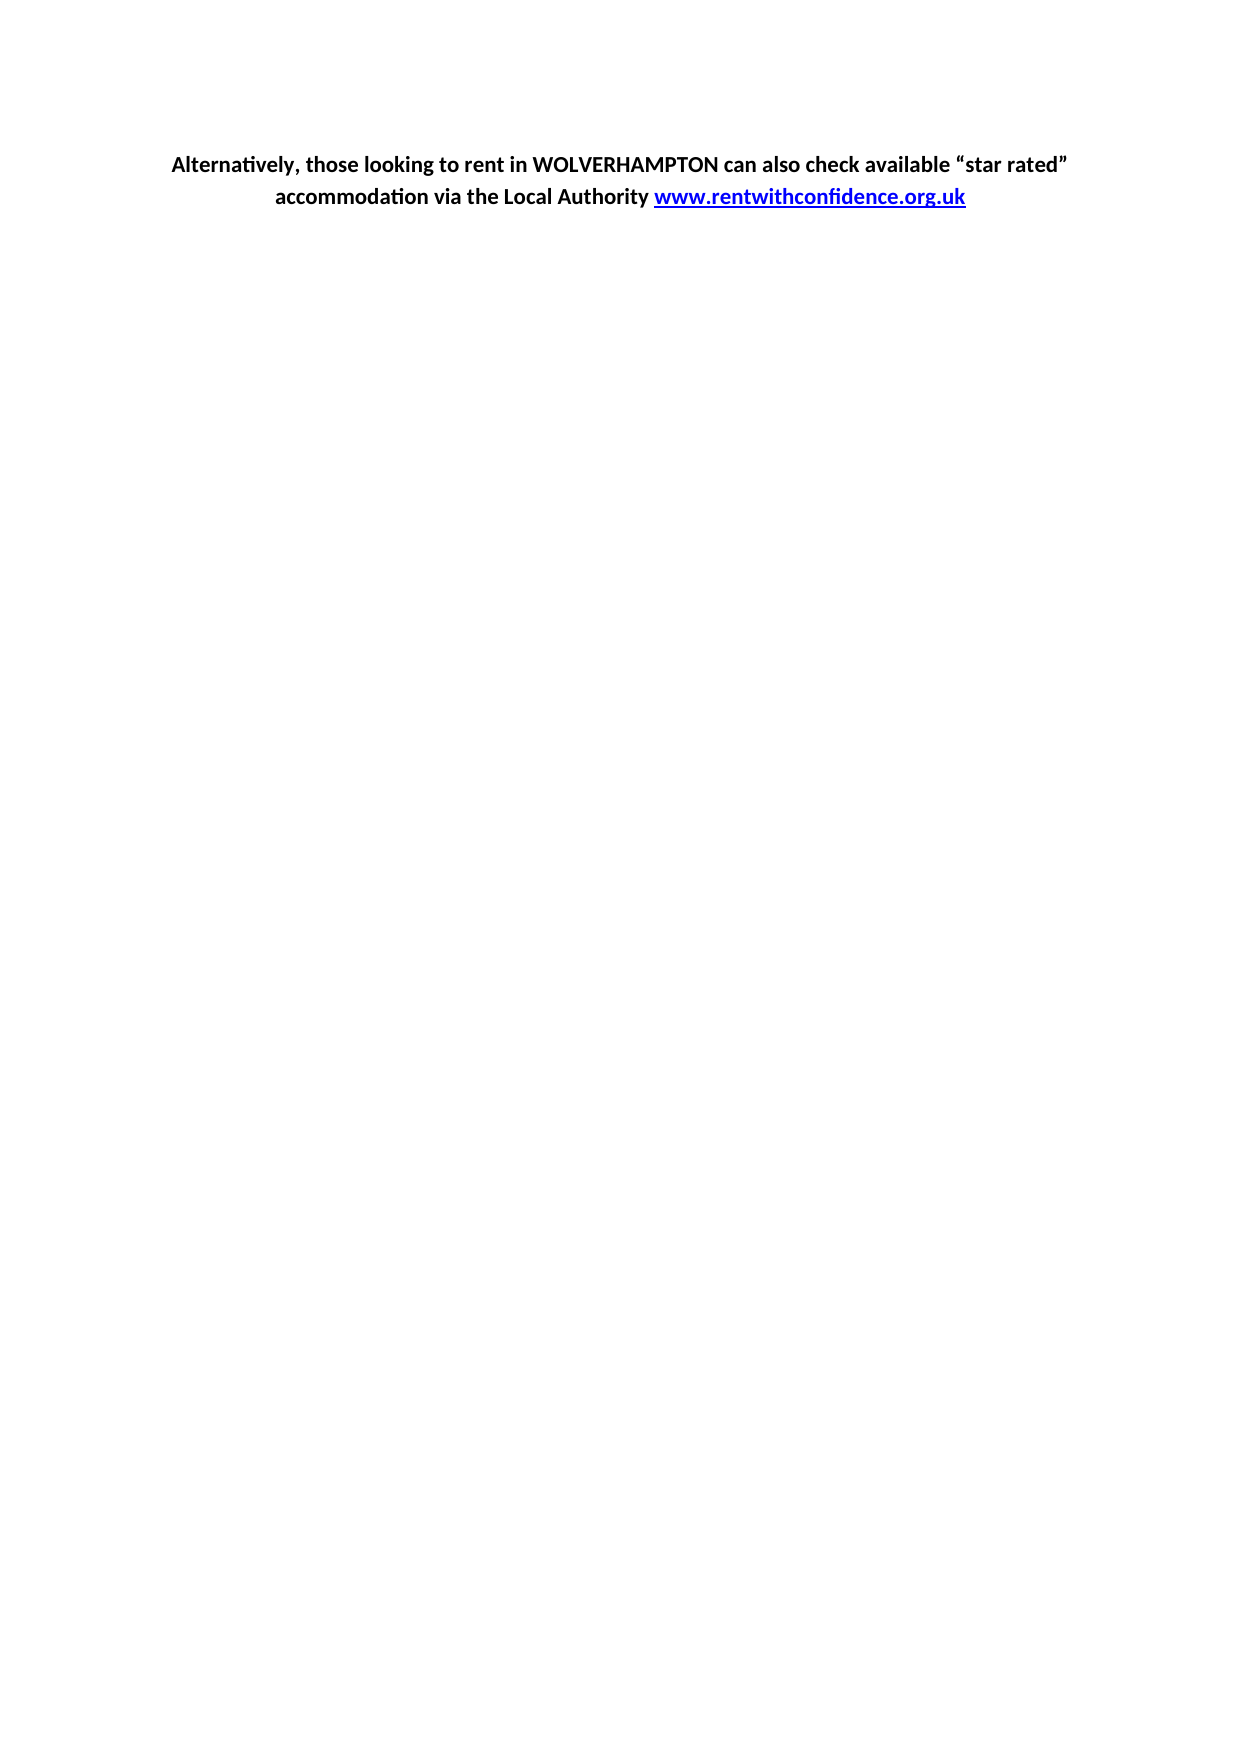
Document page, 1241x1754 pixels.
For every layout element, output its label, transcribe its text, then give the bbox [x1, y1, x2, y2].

text Alternatively, those looking to rent in WOLVERHAMPTON can also check available “star rated” accommodation via the Local Authority www.rentwithconfidence.org.uk [150, 150, 1090, 210]
